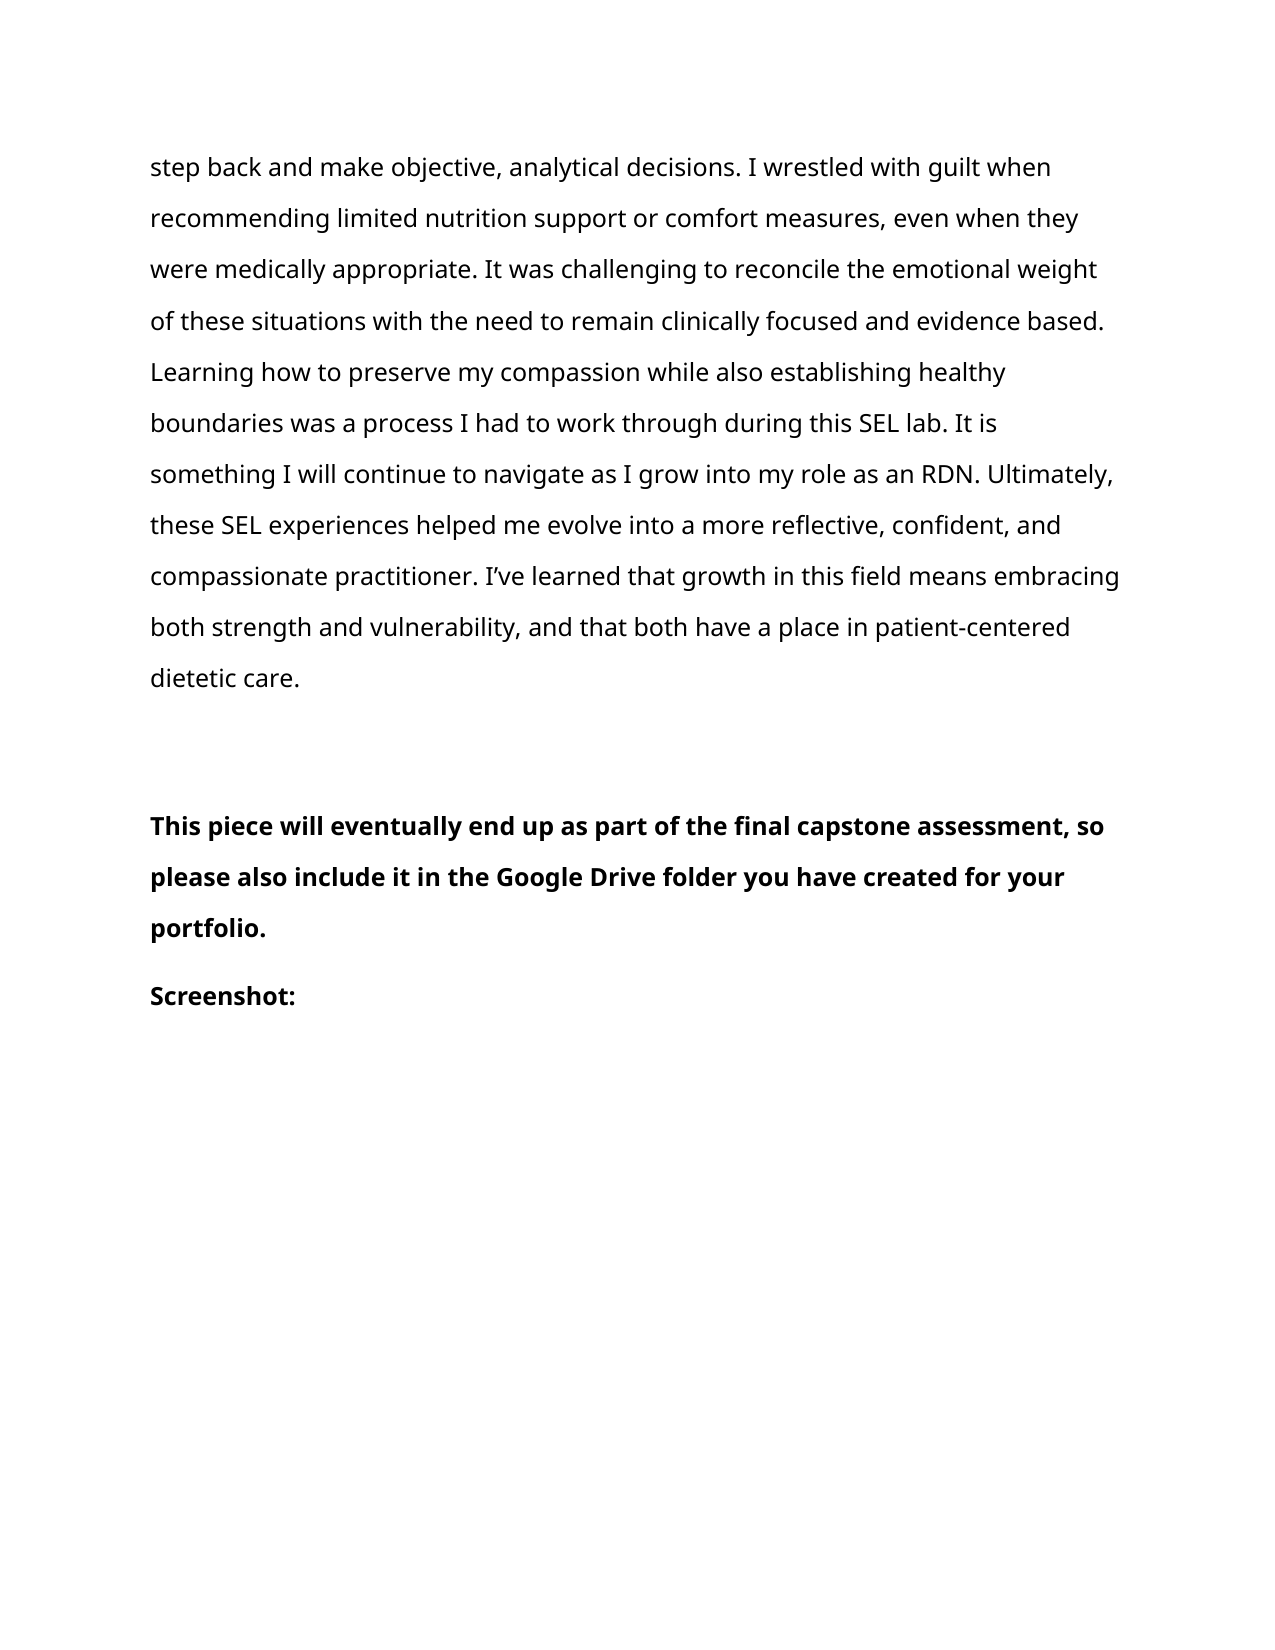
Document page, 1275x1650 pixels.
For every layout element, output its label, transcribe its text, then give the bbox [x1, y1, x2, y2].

text This piece will eventually end up as part of the final capstone assessment, so please also include it in the Google Drive folder you have created for your portfolio. [150, 808, 1125, 944]
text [150, 150, 1125, 694]
text Screenshot: [150, 978, 1125, 1012]
